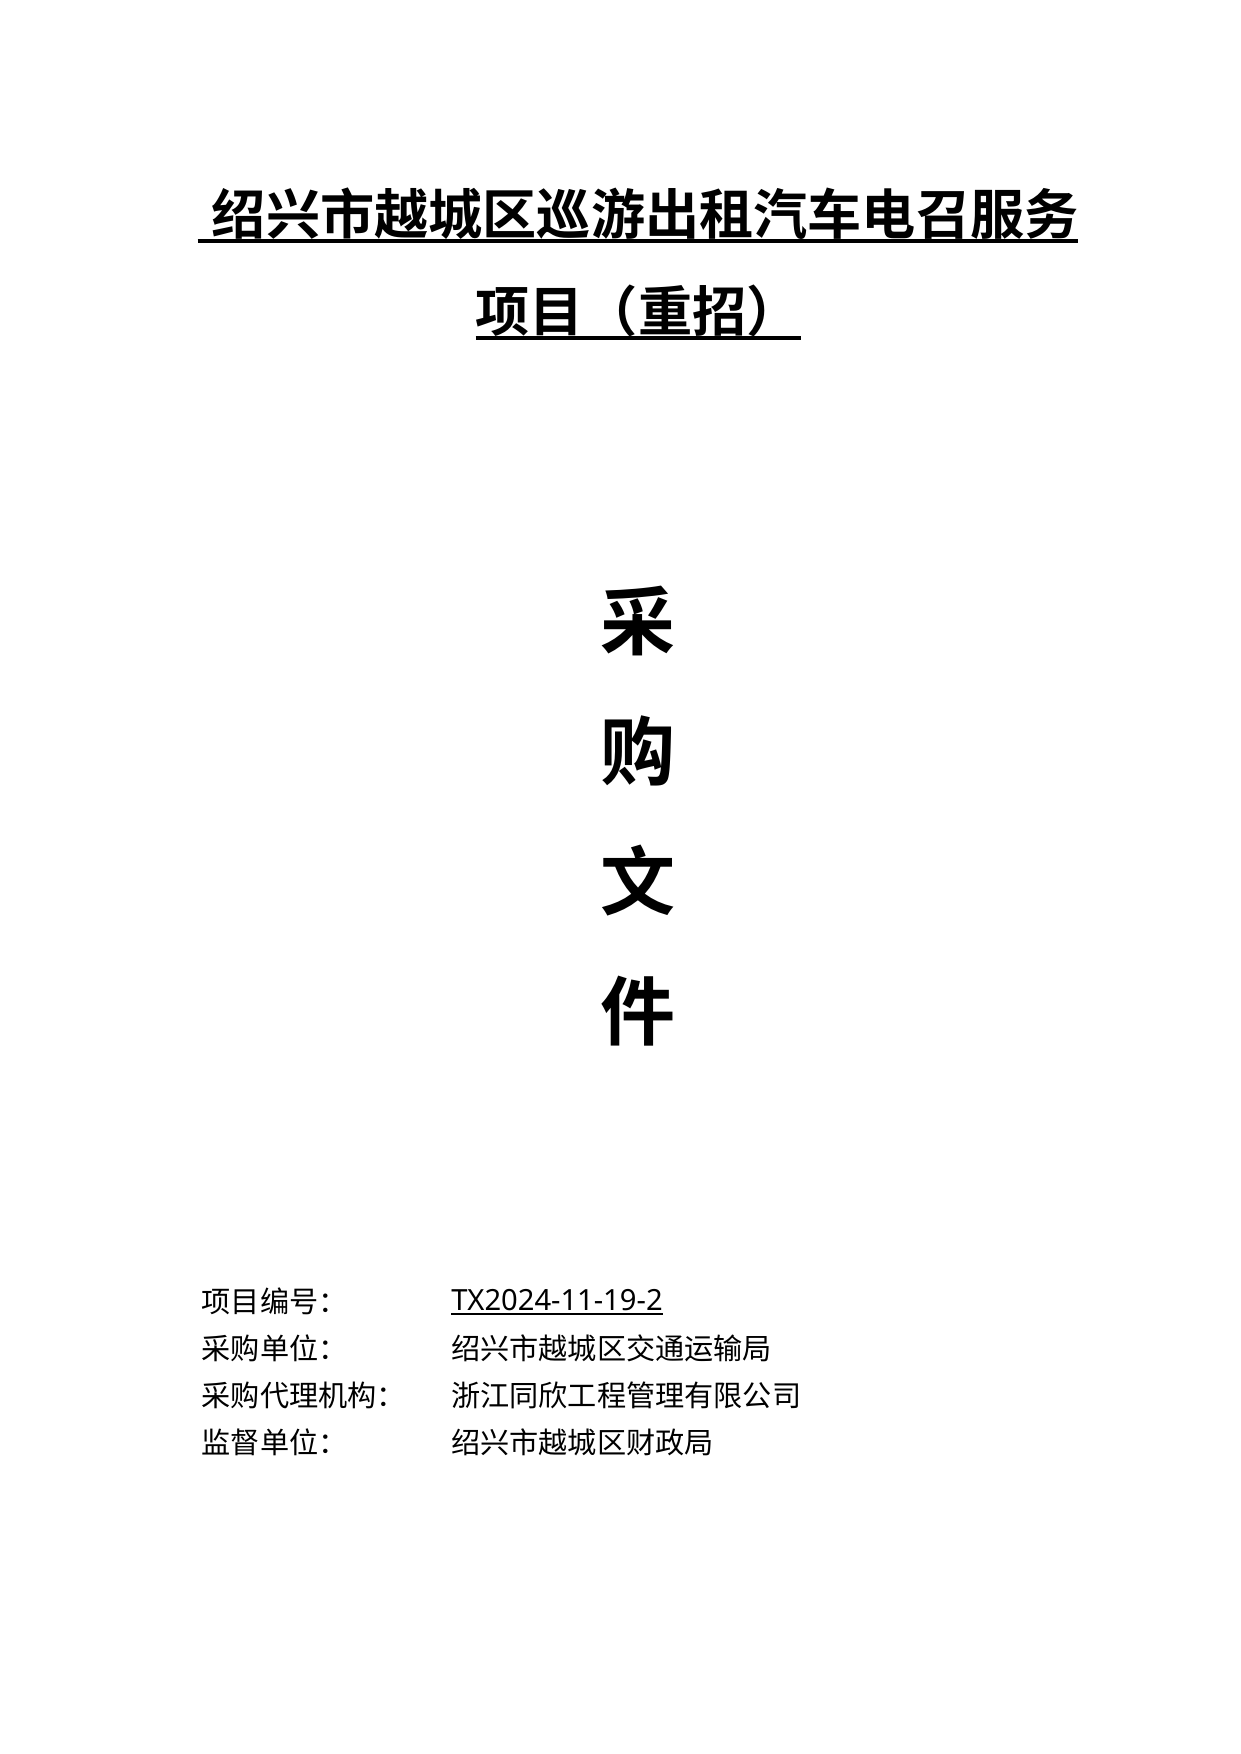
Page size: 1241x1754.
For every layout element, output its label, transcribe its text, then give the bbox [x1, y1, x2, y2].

table_cell 浙江同欣工程管理有限公司 [440, 1361, 1085, 1408]
text 件 [188, 942, 1088, 1072]
text 文 [188, 812, 1088, 942]
table_cell 绍兴市越城区交通运输局 [440, 1314, 1085, 1361]
text 绍兴市越城区巡游出租汽车电召服务项目（重招） [188, 162, 1088, 357]
text 购 [188, 682, 1088, 812]
table_cell 绍兴市越城区财政局 [440, 1409, 1085, 1468]
table_header 项目编号： [190, 1267, 440, 1314]
table_header TX2024-11-19-2 [440, 1267, 1085, 1314]
table_cell 采购代理机构： [190, 1361, 440, 1408]
text 采 [188, 552, 1088, 682]
table_cell 采购单位： [190, 1314, 440, 1361]
table_cell 监督单位： [190, 1409, 440, 1468]
